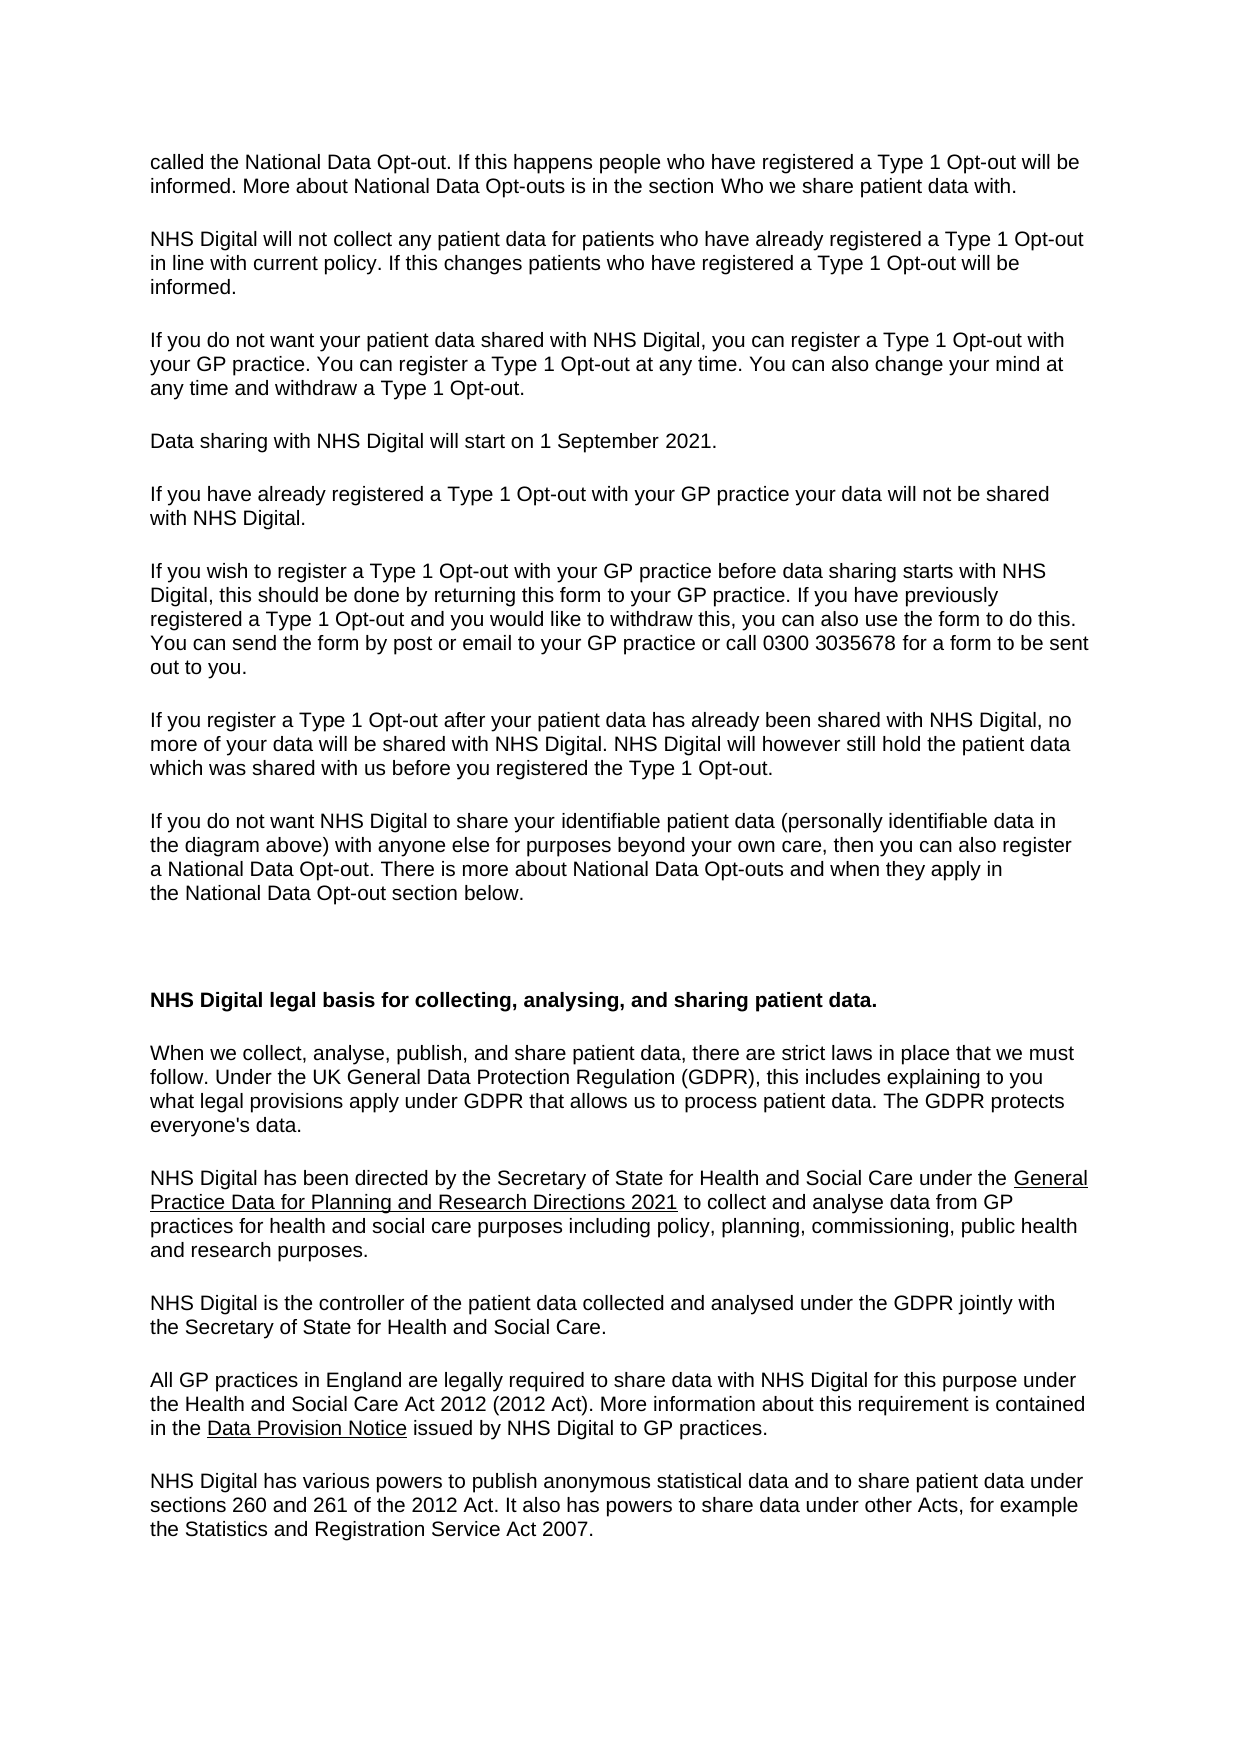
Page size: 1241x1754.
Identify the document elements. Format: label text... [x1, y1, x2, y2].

text NHS Digital will not collect any patient data for patients who have already registered a Type 1 Opt-out in line with current policy. If this changes patients who have registered a Type 1 Opt-out will be informed. [150, 227, 1090, 299]
text If you wish to register a Type 1 Opt-out with your GP practice before data sharing starts with NHS Digital, this should be done by returning this form to your GP practice. If you have previously registered a Type 1 Opt-out and you would like to withdraw this, you can also use the form to do this. You can send the form by post or email to your GP practice or call 0300 3035678 for a form to be sent out to you. [150, 559, 1090, 679]
text Data sharing with NHS Digital will start on 1 September 2021. [150, 429, 1090, 453]
text NHS Digital has been directed by the Secretary of State for Health and Social Care under the General Practice Data for Planning and Research Directions 2021 to collect and analyse data from GP practices for health and social care purposes including policy, planning, commissioning, public health and research purposes. [150, 1166, 1090, 1261]
text When we collect, analyse, publish, and share patient data, there are strict laws in place that we must follow. Under the UK General Data Protection Regulation (GDPR), this includes explaining to you what legal provisions apply under GDPR that allows us to process patient data. The GDPR protects everyone's data. [150, 1041, 1090, 1136]
text All GP practices in England are legally required to share data with NHS Digital for this purpose under the Health and Social Care Act 2012 (2012 Act). More information about this requirement is contained in the Data Provision Notice issued by NHS Digital to GP practices. [150, 1368, 1090, 1439]
text NHS Digital is the controller of the patient data collected and analysed under the GDPR jointly with the Secretary of State for Health and Social Care. [150, 1291, 1090, 1338]
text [150, 150, 1090, 198]
text If you register a Type 1 Opt-out after your patient data has already been shared with NHS Digital, no more of your data will be shared with NHS Digital. NHS Digital will however still hold the patient data which was shared with us before you registered the Type 1 Opt-out. [150, 708, 1090, 780]
text NHS Digital has various powers to publish anonymous statistical data and to share patient data under sections 260 and 261 of the 2012 Act. It also has powers to share data under other Acts, for example the Statistics and Registration Service Act 2007. [150, 1469, 1090, 1541]
text If you have already registered a Type 1 Opt-out with your GP practice your data will not be shared with NHS Digital. [150, 482, 1090, 530]
subtitle NHS Digital legal basis for collecting, analysing, and sharing patient data. [150, 987, 1090, 1011]
text If you do not want NHS Digital to share your identifiable patient data (personally identifiable data in the diagram above) with anyone else for purposes beyond your own care, then you can also register a National Data Opt-out. There is more about National Data Opt-outs and when they apply in the National Data Opt-out section below. [150, 809, 1090, 905]
text If you do not want your patient data shared with NHS Digital, you can register a Type 1 Opt-out with your GP practice. You can register a Type 1 Opt-out at any time. You can also change your mind at any time and withdraw a Type 1 Opt-out. [150, 328, 1090, 400]
